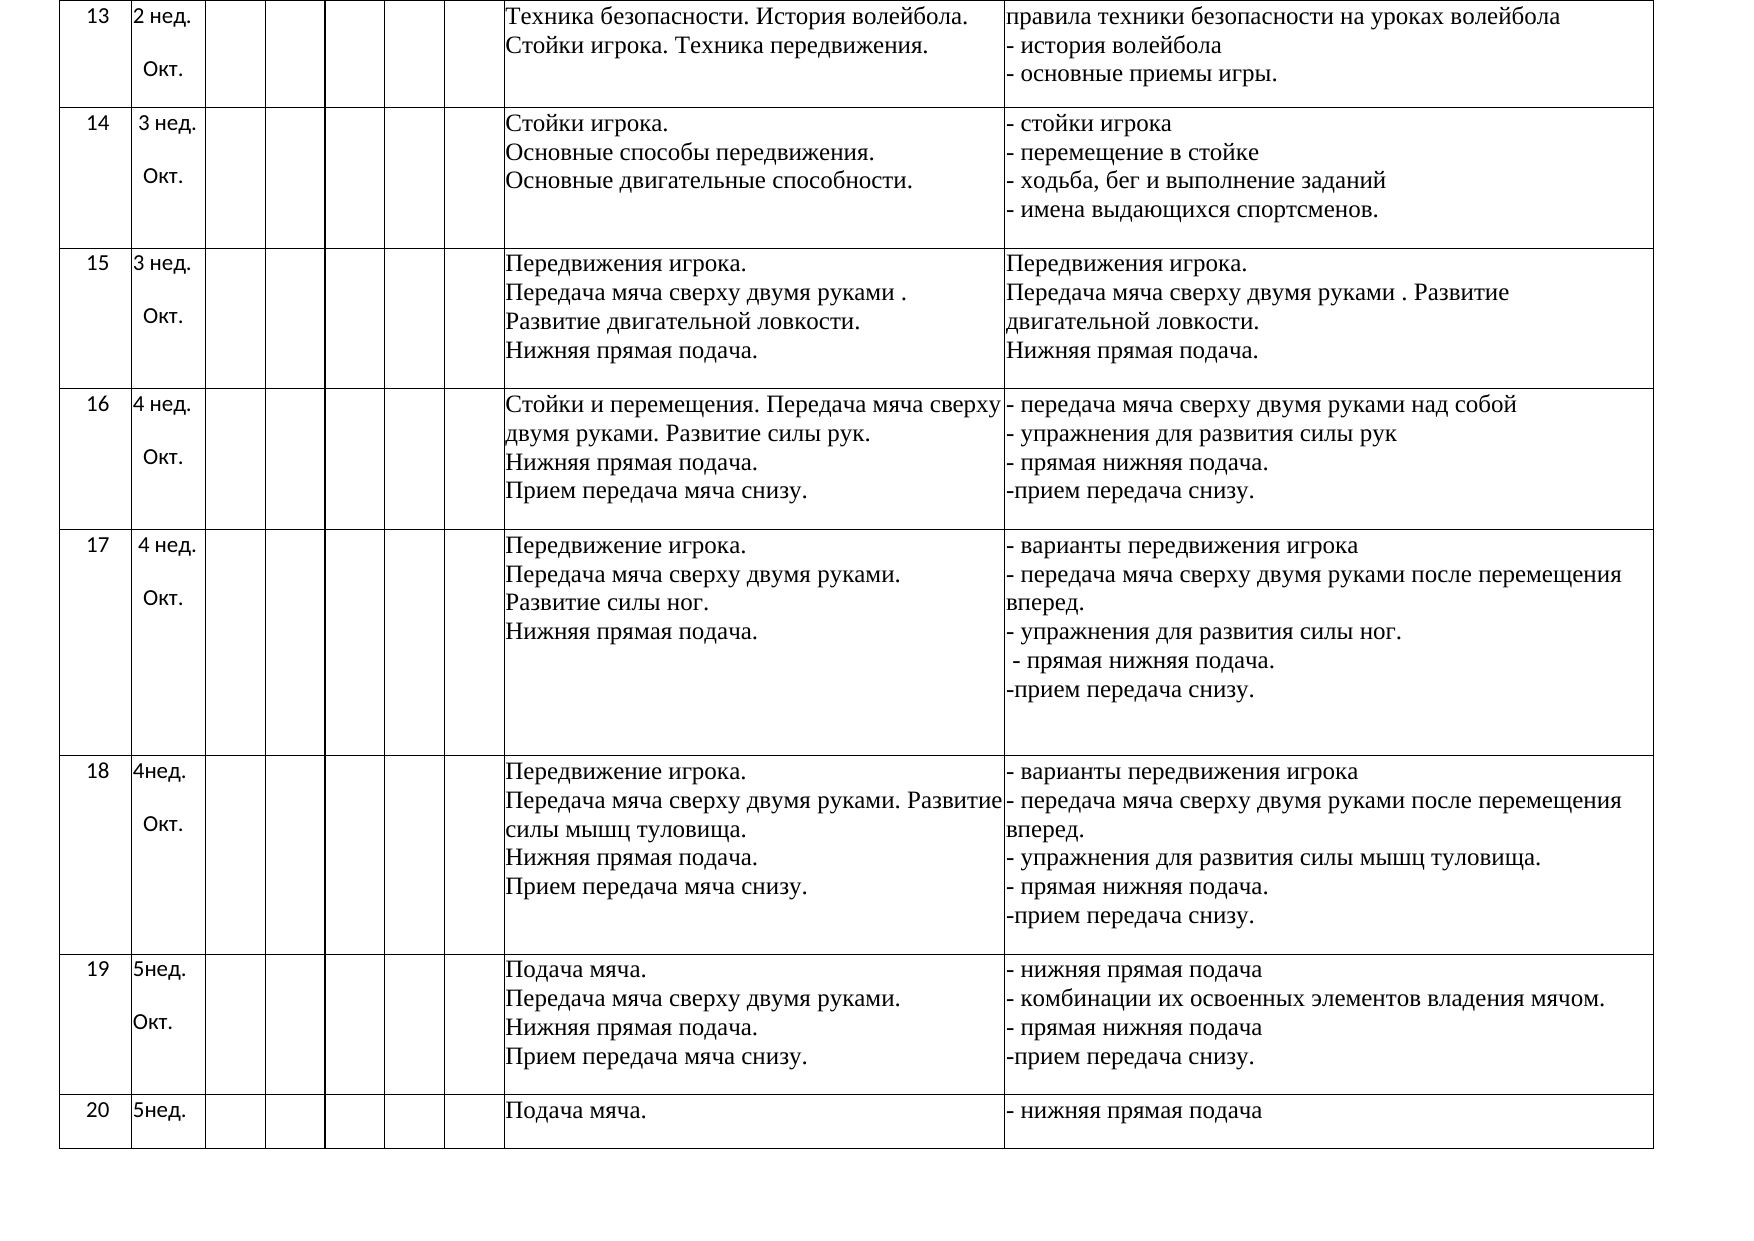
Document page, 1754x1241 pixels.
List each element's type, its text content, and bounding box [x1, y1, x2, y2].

table_cell 18 [60, 756, 131, 953]
table_cell 4 нед. Окт. [132, 389, 205, 529]
table_cell - варианты передвижения игрока - передача мяча сверху двумя руками после перемещения вперед. - упражнения для развития силы ног. - прямая нижняя подача. -прием передача снизу. [1005, 530, 1653, 755]
table_cell [266, 389, 324, 529]
table_cell Стойки игрока. Основные способы передвижения. Основные двигательные способности. [505, 108, 1004, 247]
table_cell Передвижения игрока. Передача мяча сверху двумя руками . Развитие двигательной ловкости. Нижняя прямая подача. [505, 249, 1004, 388]
table_cell [445, 955, 504, 1094]
table_cell [206, 1, 265, 107]
table_cell [385, 108, 444, 247]
table_cell [206, 249, 265, 388]
table_cell 13 [60, 1, 131, 107]
table_cell [326, 249, 384, 388]
table_cell [326, 756, 384, 953]
table_cell [445, 756, 504, 953]
table_cell правила техники безопасности на уроках волейбола - история волейбола - основные приемы игры. [1005, 1, 1653, 107]
table_cell Передвижения игрока. Передача мяча сверху двумя руками . Развитие двигательной ловкости. Нижняя прямая подача. [1005, 249, 1653, 388]
table_cell 4нед. Окт. [132, 756, 205, 953]
table_cell [445, 1095, 504, 1148]
table_cell [266, 249, 324, 388]
table_cell [445, 1, 504, 107]
table_cell 15 [60, 249, 131, 388]
table_cell 2 нед. Окт. [132, 1, 205, 107]
table_cell Подача мяча. Передача мяча сверху двумя руками. Нижняя прямая подача. Прием передача мяча снизу. [505, 955, 1004, 1094]
table_cell [206, 108, 265, 247]
table_cell [385, 249, 444, 388]
table_cell [266, 955, 324, 1094]
table_cell [266, 1095, 324, 1148]
table_cell 5нед. Окт. [132, 1095, 205, 1148]
table_cell [326, 955, 384, 1094]
table_cell [385, 1095, 444, 1148]
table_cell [1005, 1095, 1653, 1148]
table_cell [385, 389, 444, 529]
table_cell [326, 389, 384, 529]
table_cell Техника безопасности. История волейбола. Стойки игрока. Техника передвижения. [505, 1, 1004, 107]
table_cell [206, 955, 265, 1094]
table_cell 4 нед. Окт. [132, 530, 205, 755]
table_cell [266, 108, 324, 247]
table_cell [266, 530, 324, 755]
table_cell [445, 108, 504, 247]
table_cell [326, 530, 384, 755]
table_cell [326, 1, 384, 107]
table_cell 17 [60, 530, 131, 755]
table_cell 5нед. Окт. [132, 955, 205, 1094]
table_cell 16 [60, 389, 131, 529]
table_cell [206, 389, 265, 529]
table_cell [445, 389, 504, 529]
table_cell - варианты передвижения игрока - передача мяча сверху двумя руками после перемещения вперед. - упражнения для развития силы мышц туловища. - прямая нижняя подача. -прием передача снизу. [1005, 756, 1653, 953]
table_cell [385, 530, 444, 755]
table_cell [445, 530, 504, 755]
table_cell [326, 1095, 384, 1148]
table_cell [266, 1, 324, 107]
table_cell - передача мяча сверху двумя руками над собой - упражнения для развития силы рук - прямая нижняя подача. -прием передача снизу. [1005, 389, 1653, 529]
table_cell 3 нед. Окт. [132, 249, 205, 388]
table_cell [505, 1095, 1004, 1148]
table_cell Стойки и перемещения. Передача мяча сверху двумя руками. Развитие силы рук. Нижняя прямая подача. Прием передача мяча снизу. [505, 389, 1004, 529]
table_cell [206, 530, 265, 755]
table_cell [206, 1095, 265, 1148]
table_cell [266, 756, 324, 953]
table_cell - нижняя прямая подача - комбинации их освоенных элементов владения мячом. - прямая нижняя подача -прием передача снизу. [1005, 955, 1653, 1094]
table_cell Передвижение игрока. Передача мяча сверху двумя руками. Развитие силы мышц туловища. Нижняя прямая подача. Прием передача мяча снизу. [505, 756, 1004, 953]
table_cell [445, 249, 504, 388]
table_cell - стойки игрока - перемещение в стойке - ходьба, бег и выполнение заданий - имена выдающихся спортсменов. [1005, 108, 1653, 247]
table_cell [385, 955, 444, 1094]
table_cell 20 [60, 1095, 131, 1148]
table_cell 14 [60, 108, 131, 247]
table_cell Передвижение игрока. Передача мяча сверху двумя руками. Развитие силы ног. Нижняя прямая подача. [505, 530, 1004, 755]
table_cell [385, 756, 444, 953]
table_cell [385, 1, 444, 107]
table_cell 3 нед. Окт. [132, 108, 205, 247]
table_cell [326, 108, 384, 247]
table_cell 19 [60, 955, 131, 1094]
table_cell [206, 756, 265, 953]
